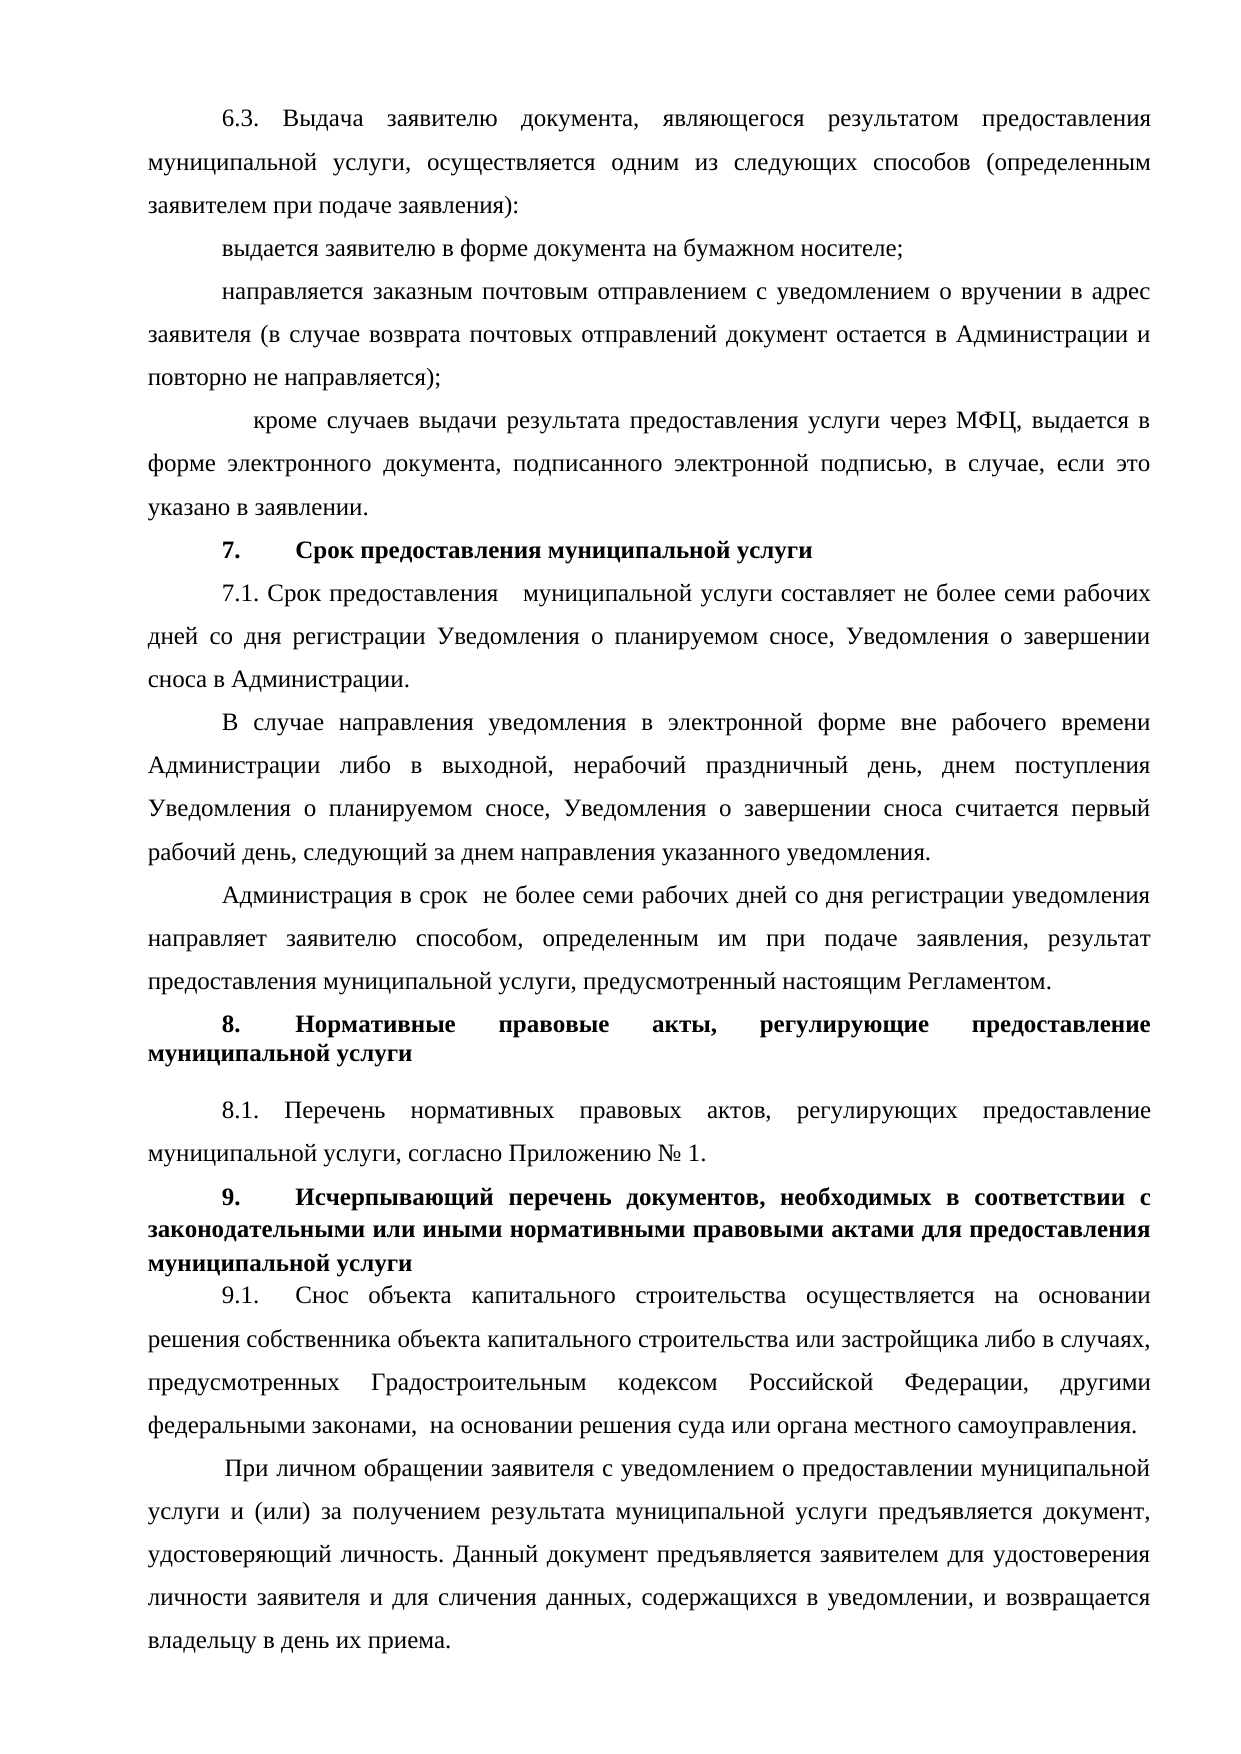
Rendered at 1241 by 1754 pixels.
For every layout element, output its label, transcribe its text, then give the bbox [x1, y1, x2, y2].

text Администрация в срок не более семи рабочих дней со дня регистрации уведомления направляет заявителю способом, определенным им при подаче заявления, результат предоставления муниципальной услуги, предусмотренный настоящим Регламентом. [148, 880, 1152, 995]
text 6.3. Выдача заявителю документа, являющегося результатом предоставления муниципальной услуги, осуществляется одним из следующих способов (определенным заявителем при подаче заявления): [148, 103, 1152, 218]
text направляется заказным почтовым отправлением с уведомлением о вручении в адрес заявителя (в случае возврата почтовых отправлений документ остается в Администрации и повторно не направляется); [148, 276, 1152, 391]
text При личном обращении заявителя с уведомлением о предоставлении муниципальной услуги и (или) за получением результата муниципальной услуги предъявляется документ, удостоверяющий личность. Данный документ предъявляется заявителем для удостоверения личности заявителя и для сличения данных, содержащихся в уведомлении, и возвращается владельцу в день их приема. [148, 1453, 1152, 1654]
text В случае направления уведомления в электронной форме вне рабочего времени Администрации либо в выходной, нерабочий праздничный день, днем поступления Уведомления о планируемом сносе, Уведомления о завершении сноса считается первый рабочий день, следующий за днем направления указанного уведомления. [148, 707, 1152, 865]
list Исчерпывающий перечень документов, необходимых в соответствии с законодательными или иными нормативными правовыми актами для предоставления муниципальной услуги [148, 1182, 1152, 1276]
list Срок предоставления муниципальной услуги [148, 535, 1152, 563]
list Нормативные правовые акты, регулирующие предоставление муниципальной услуги [148, 1009, 1152, 1067]
text кроме случаев выдачи результата предоставления услуги через МФЦ, выдается в форме электронного документа, подписанного электронной подписью, в случае, если это указано в заявлении. [148, 405, 1152, 520]
list Снос объекта капитального строительства осуществляется на основании решения собственника объекта капитального строительства или застройщика либо в случаях, предусмотренных Градостроительным кодексом Российской Федерации, другими федеральными законами, на основании решения суда или органа местного самоуправления. [148, 1281, 1152, 1439]
text 8.1. Перечень нормативных правовых актов, регулирующих предоставление муниципальной услуги, согласно Приложению № 1. [148, 1095, 1152, 1167]
text 7.1. Срок предоставления муниципальной услуги составляет не более семи рабочих дней со дня регистрации Уведомления о планируемом сносе, Уведомления о завершении сноса в Администрации. [148, 578, 1152, 693]
text выдается заявителю в форме документа на бумажном носителе; [148, 233, 1152, 262]
